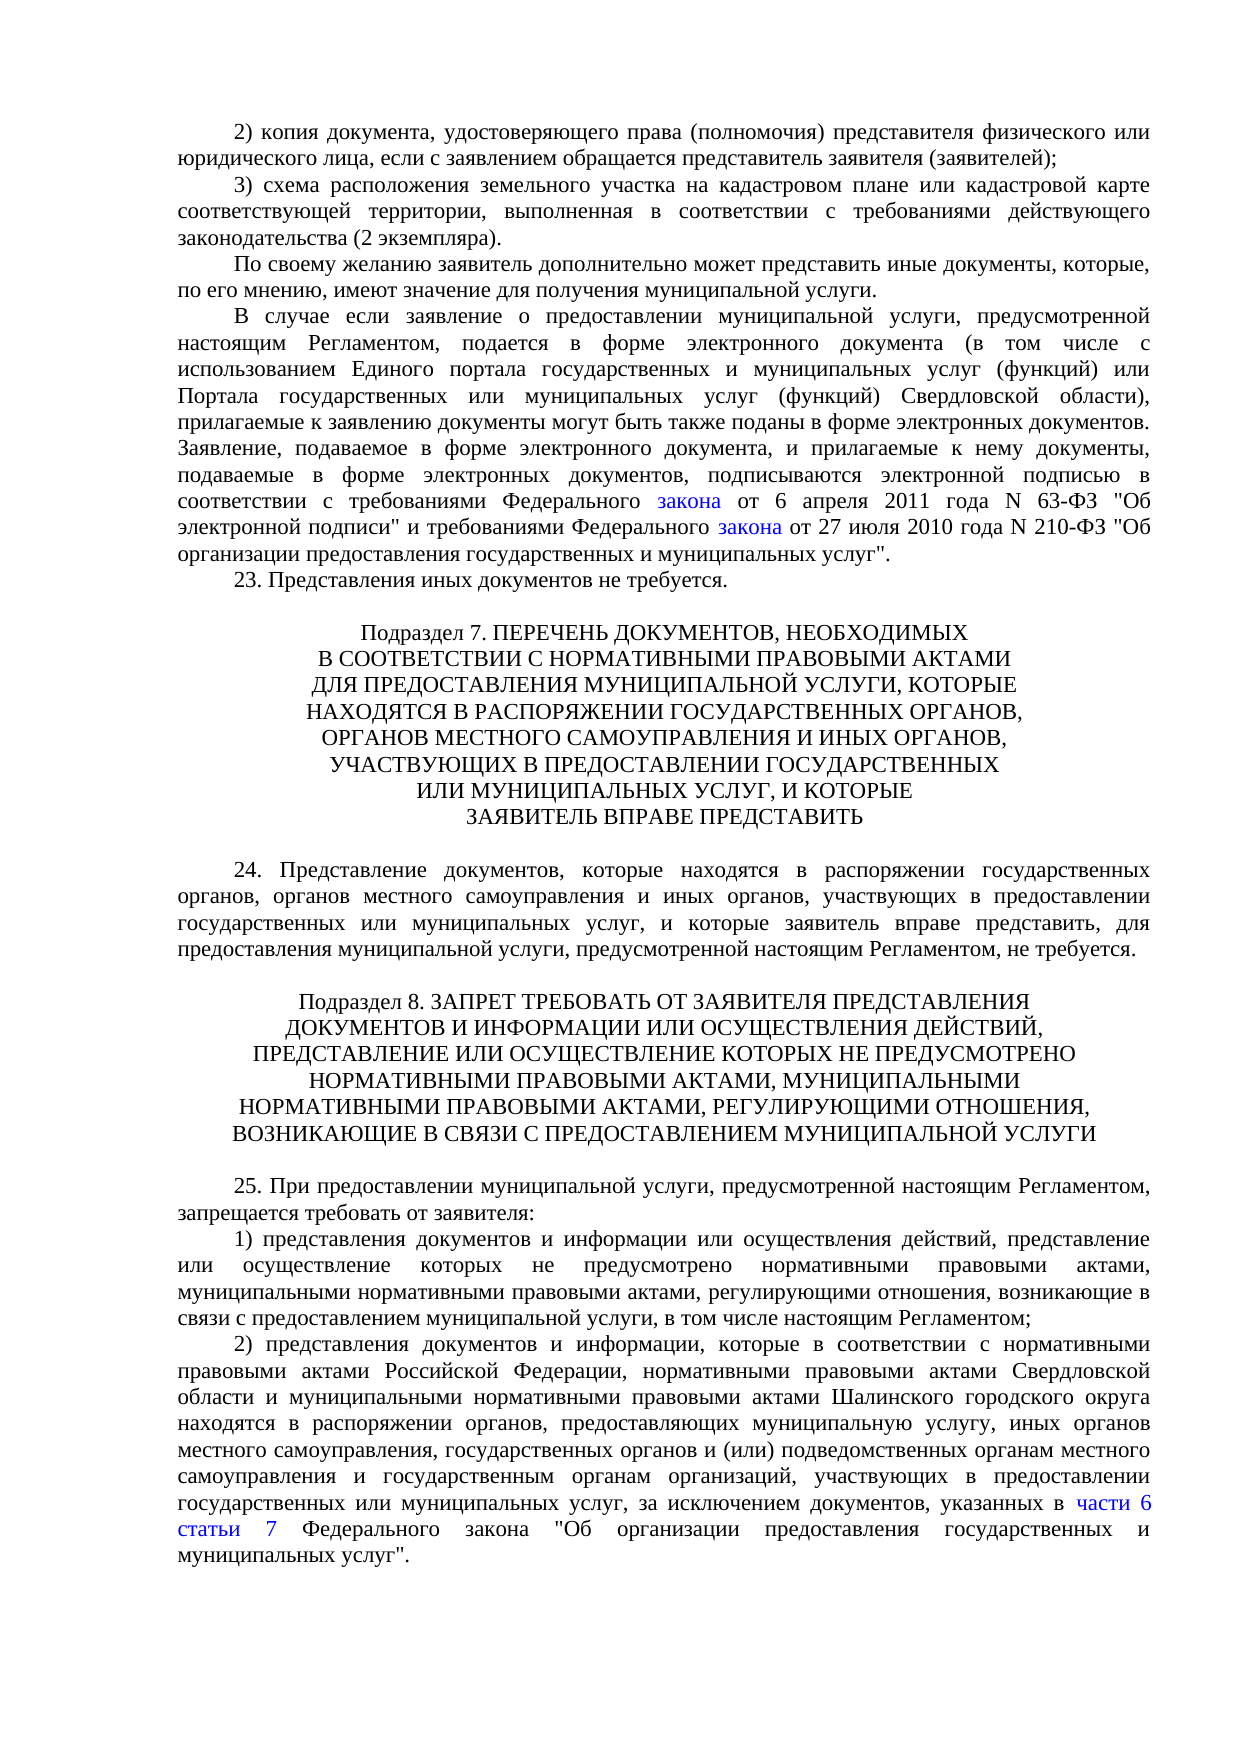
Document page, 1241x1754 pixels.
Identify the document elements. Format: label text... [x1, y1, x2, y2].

text В случае если заявление о предоставлении муниципальной услуги, предусмотренной настоящим Регламентом, подается в форме электронного документа (в том числе с использованием Единого портала государственных и муниципальных услуг (функций) или Портала государственных или муниципальных услуг (функций) Свердловской области), прилагаемые к заявлению документы могут быть также поданы в форме электронных документов. Заявление, подаваемое в форме электронного документа, и прилагаемые к нему документы, подаваемые в форме электронных документов, подписываются электронной подписью в соответствии с требованиями Федерального закона от 6 апреля 2011 года N 63-ФЗ "Об электронной подписи" и требованиями Федерального закона от 27 июля 2010 года N 210-ФЗ "Об организации предоставления государственных и муниципальных услуг". [177, 303, 1152, 566]
text ДЛЯ ПРЕДОСТАВЛЕНИЯ МУНИЦИПАЛЬНОЙ УСЛУГИ, КОТОРЫЕ [177, 672, 1152, 698]
text НАХОДЯТСЯ В РАСПОРЯЖЕНИИ ГОСУДАРСТВЕННЫХ ОРГАНОВ, [177, 698, 1152, 724]
text 2) представления документов и информации, которые в соответствии с нормативными правовыми актами Российской Федерации, нормативными правовыми актами Свердловской области и муниципальными нормативными правовыми актами Шалинского городского округа находятся в распоряжении органов, предоставляющих муниципальную услугу, иных органов местного самоуправления, государственных органов и (или) подведомственных органам местного самоуправления и государственным органам организаций, участвующих в предоставлении государственных или муниципальных услуг, за исключением документов, указанных в части 6 статьи 7 Федерального закона "Об организации предоставления государственных и муниципальных услуг". [177, 1330, 1152, 1568]
text НОРМАТИВНЫМИ ПРАВОВЫМИ АКТАМИ, МУНИЦИПАЛЬНЫМИ [177, 1067, 1152, 1093]
text ОРГАНОВ МЕСТНОГО САМОУПРАВЛЕНИЯ И ИНЫХ ОРГАНОВ, [177, 724, 1152, 751]
text 2) копия документа, удостоверяющего права (полномочия) представителя физического или юридического лица, если с заявлением обращается представитель заявителя (заявителей); [177, 118, 1152, 171]
text ДОКУМЕНТОВ И ИНФОРМАЦИИ ИЛИ ОСУЩЕСТВЛЕНИЯ ДЕЙСТВИЙ, [177, 1014, 1152, 1041]
text 25. При предоставлении муниципальной услуги, предусмотренной настоящим Регламентом, запрещается требовать от заявителя: [177, 1172, 1152, 1225]
text 24. Представление документов, которые находятся в распоряжении государственных органов, органов местного самоуправления и иных органов, участвующих в предоставлении государственных или муниципальных услуг, и которые заявитель вправе представить, для предоставления муниципальной услуги, предусмотренной настоящим Регламентом, не требуется. [177, 856, 1152, 961]
text 1) представления документов и информации или осуществления действий, представление или осуществление которых не предусмотрено нормативными правовыми актами, муниципальными нормативными правовыми актами, регулирующими отношения, возникающие в связи с предоставлением муниципальной услуги, в том числе настоящим Регламентом; [177, 1225, 1152, 1330]
text ПРЕДСТАВЛЕНИЕ ИЛИ ОСУЩЕСТВЛЕНИЕ КОТОРЫХ НЕ ПРЕДУСМОТРЕНО [177, 1041, 1152, 1067]
text ВОЗНИКАЮЩИЕ В СВЯЗИ С ПРЕДОСТАВЛЕНИЕМ МУНИЦИПАЛЬНОЙ УСЛУГИ [177, 1119, 1152, 1146]
text НОРМАТИВНЫМИ ПРАВОВЫМИ АКТАМИ, РЕГУЛИРУЮЩИМИ ОТНОШЕНИЯ, [177, 1093, 1152, 1119]
text ИЛИ МУНИЦИПАЛЬНЫХ УСЛУГ, И КОТОРЫЕ [177, 777, 1152, 803]
text ЗАЯВИТЕЛЬ ВПРАВЕ ПРЕДСТАВИТЬ [177, 803, 1152, 830]
text В СООТВЕТСТВИИ С НОРМАТИВНЫМИ ПРАВОВЫМИ АКТАМИ [177, 645, 1152, 672]
text Подраздел 7. ПЕРЕЧЕНЬ ДОКУМЕНТОВ, НЕОБХОДИМЫХ [177, 619, 1152, 645]
text Подраздел 8. ЗАПРЕТ ТРЕБОВАТЬ ОТ ЗАЯВИТЕЛЯ ПРЕДСТАВЛЕНИЯ [177, 988, 1152, 1014]
text 23. Представления иных документов не требуется. [177, 566, 1152, 592]
text УЧАСТВУЮЩИХ В ПРЕДОСТАВЛЕНИИ ГОСУДАРСТВЕННЫХ [177, 751, 1152, 777]
text 3) схема расположения земельного участка на кадастровом плане или кадастровой карте соответствующей территории, выполненная в соответствии с требованиями действующего законодательства (2 экземпляра). [177, 171, 1152, 250]
text По своему желанию заявитель дополнительно может представить иные документы, которые, по его мнению, имеют значение для получения муниципальной услуги. [177, 250, 1152, 303]
